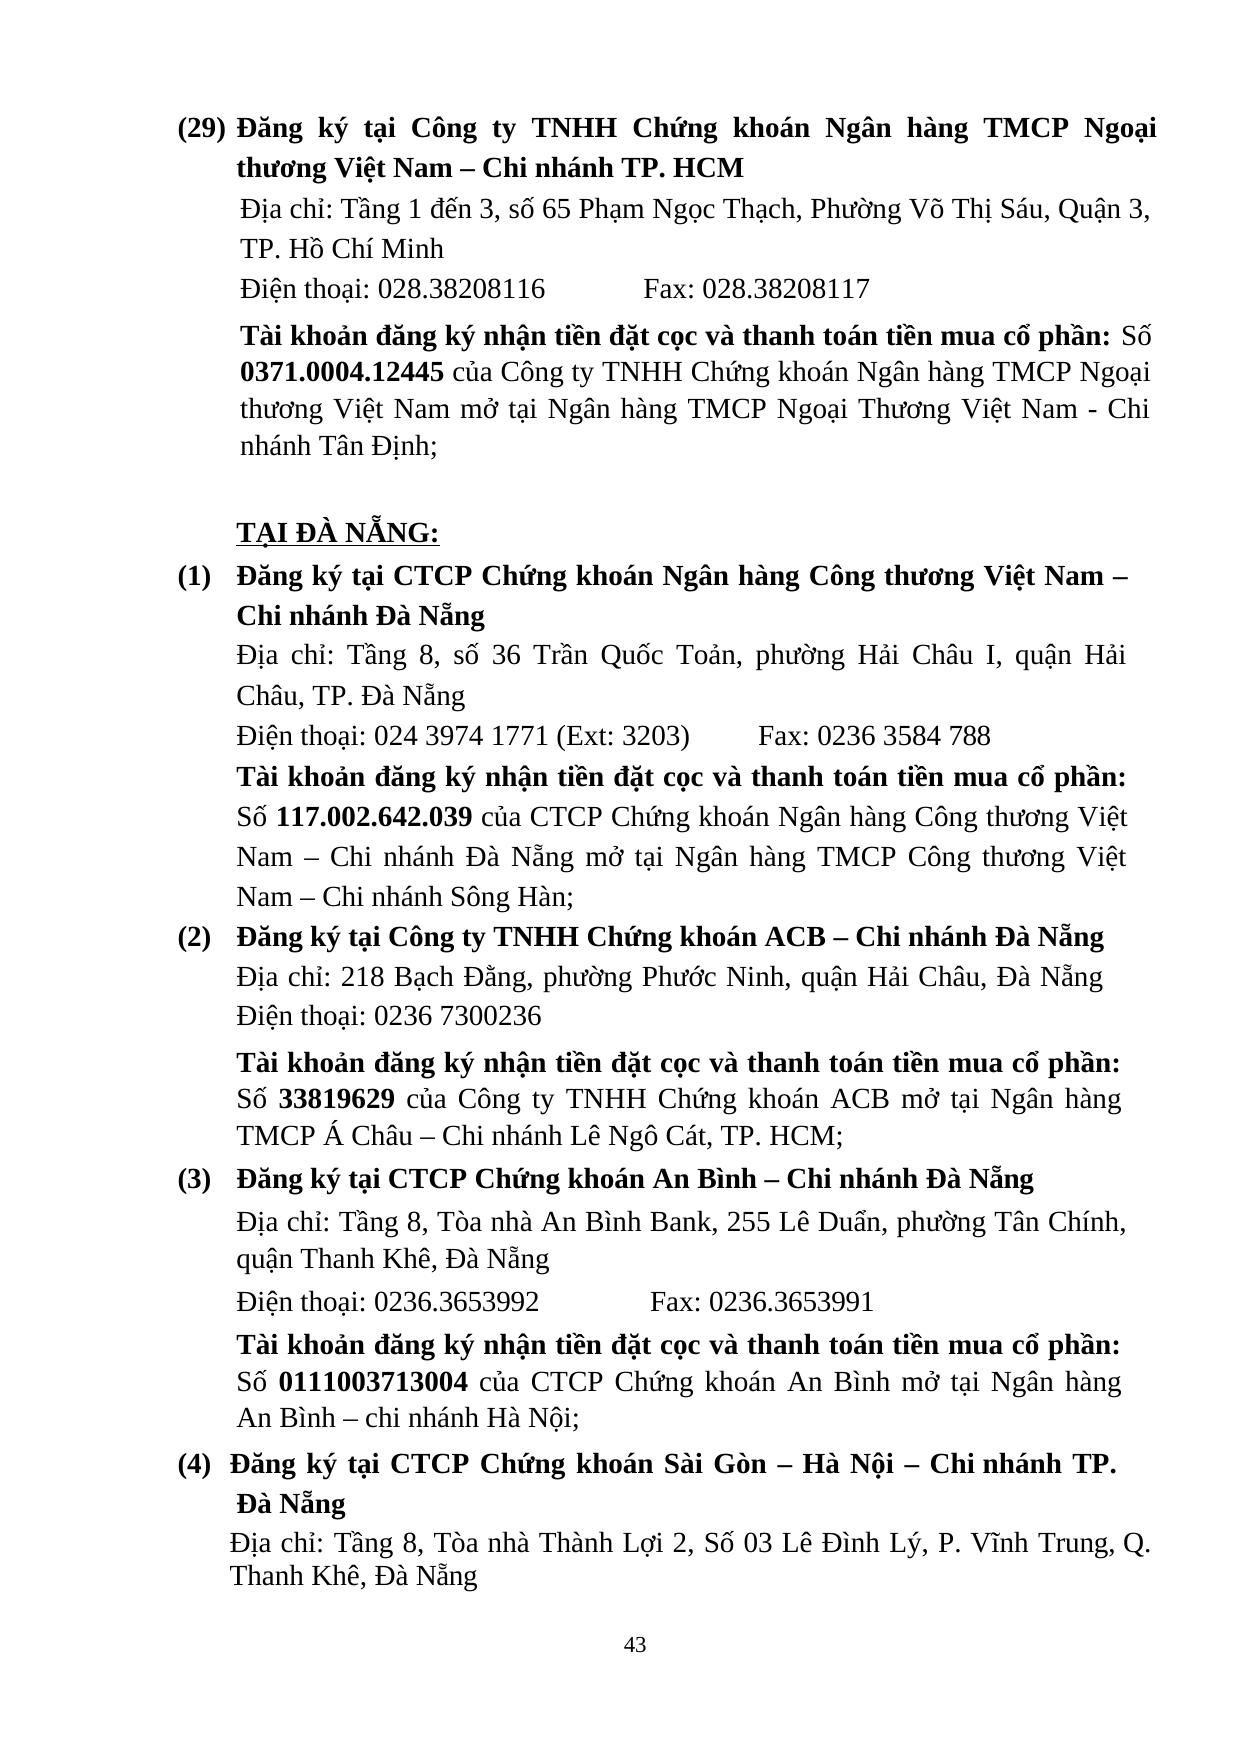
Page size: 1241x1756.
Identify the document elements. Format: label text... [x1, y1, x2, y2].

text Điện thoại: 024 3974 1771 (Ext: 3203) Fax: 0236 3584 788 [236, 718, 1152, 751]
text Điện thoại: 028.38208116 Fax: 028.38208117 [240, 271, 1152, 305]
subtitle Đăng ký tại CTCP Chứng khoán Sài Gòn – Hà Nội – Chi nhánh TP. Đà Nẵng [177, 1446, 1117, 1520]
subtitle TẠI ĐÀ NẴNG: [236, 516, 1152, 549]
text Tài khoản đăng ký nhận tiền đặt cọc và thanh toán tiền mua cổ phần: Số 117.002.642.039 của CTCP Chứng khoán Ngân hàng Công thương Việt Nam – Chi nhánh Đà Nẵng mở tại Ngân hàng TMCP Công thương Việt Nam – Chi nhánh Sông Hàn; [236, 759, 1128, 913]
text Địa chỉ: Tầng 8, Tòa nhà An Bình Bank, 255 Lê Duẩn, phường Tân Chính, quận Thanh Khê, Đà Nẵng [236, 1204, 1129, 1274]
text Tài khoản đăng ký nhận tiền đặt cọc và thanh toán tiền mua cổ phần: Số 33819629 của Công ty TNHH Chứng khoán ACB mở tại Ngân hàng TMCP Á Châu – Chi nhánh Lê Ngô Cát, TP. HCM; [236, 1046, 1123, 1151]
text Địa chỉ: Tầng 1 đến 3, số 65 Phạm Ngọc Thạch, Phường Võ Thị Sáu, Quận 3, TP. Hồ Chí Minh [240, 191, 1152, 264]
subtitle Đăng ký tại CTCP Chứng khoán Ngân hàng Công thương Việt Nam – Chi nhánh Đà Nẵng [177, 558, 1128, 632]
text Địa chỉ: Tầng 8, số 36 Trần Quốc Toản, phường Hải Châu I, quận Hải Châu, TP. Đà Nẵng [236, 637, 1128, 711]
text Điện thoại: 0236.3653992 Fax: 0236.3653991 [236, 1284, 1152, 1317]
text Địa chỉ: Tầng 8, Tòa nhà Thành Lợi 2, Số 03 Lê Đình Lý, P. Vĩnh Trung, Q. Thanh Khê, Đà Nẵng [229, 1526, 1152, 1592]
list Đăng ký tại Công ty TNHH Chứng khoán ACB – Chi nhánh Đà Nẵng Địa chỉ: 218 Bạch Đằng, phường Phước Ninh, quận Hải Châu, Đà Nẵng Điện thoại: 0236 7300236 [177, 919, 1104, 1032]
list Đăng ký tại Công ty TNHH Chứng khoán Ngân hàng TMCP Ngoại thương Việt Nam – Chi nhánh TP. HCM [177, 110, 1158, 184]
text Tài khoản đăng ký nhận tiền đặt cọc và thanh toán tiền mua cổ phần: Số 0111003713004 của CTCP Chứng khoán An Bình mở tại Ngân hàng An Bình – chi nhánh Hà Nội; [236, 1327, 1123, 1433]
subtitle Đăng ký tại CTCP Chứng khoán An Bình – Chi nhánh Đà Nẵng [177, 1161, 1152, 1195]
text Tài khoản đăng ký nhận tiền đặt cọc và thanh toán tiền mua cổ phần: Số 0371.0004.12445 của Công ty TNHH Chứng khoán Ngân hàng TMCP Ngoại thương Việt Nam mở tại Ngân hàng TMCP Ngoại Thương Việt Nam - Chi nhánh Tân Định; [240, 318, 1152, 462]
